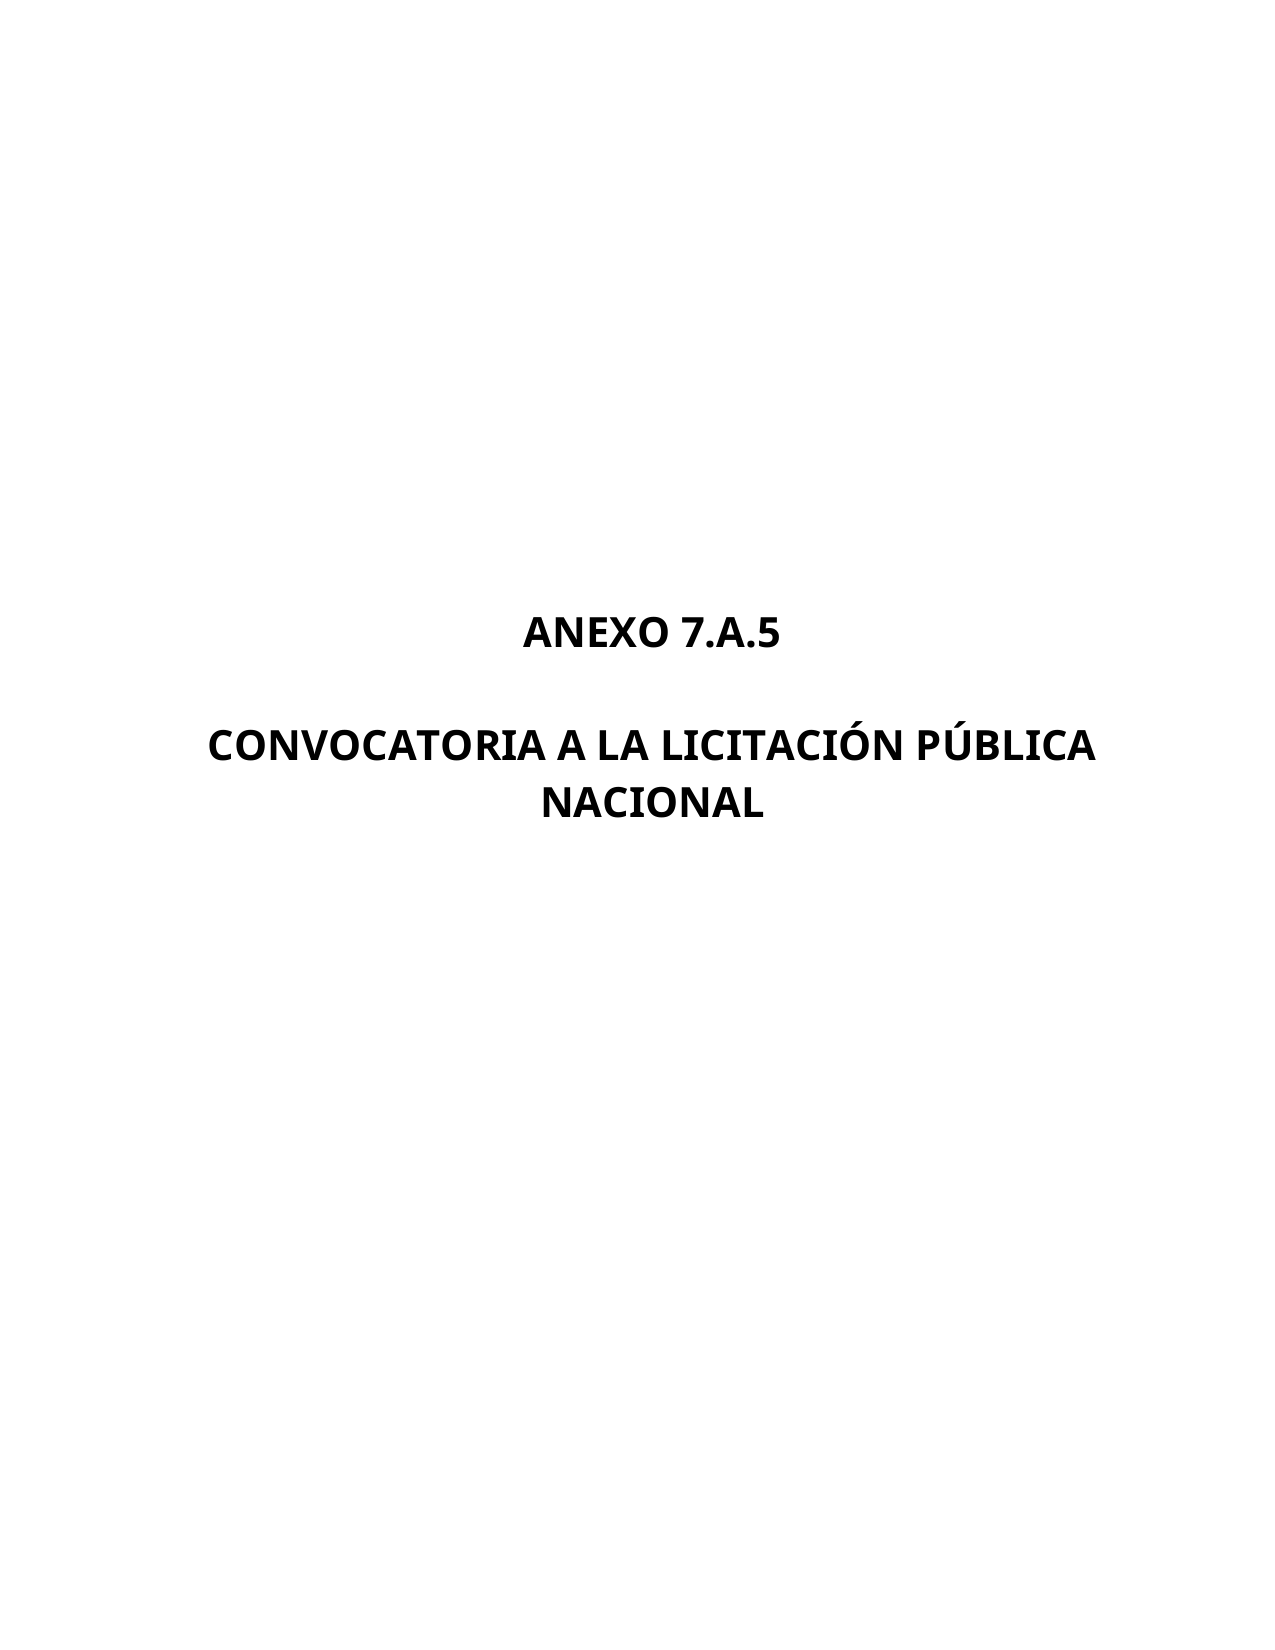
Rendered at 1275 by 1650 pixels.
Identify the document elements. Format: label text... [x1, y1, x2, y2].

text ANEXO 7.A.5 [177, 603, 1127, 659]
text CONVOCATORIA A LA LICITACIÓN PÚBLICA NACIONAL [177, 716, 1127, 830]
